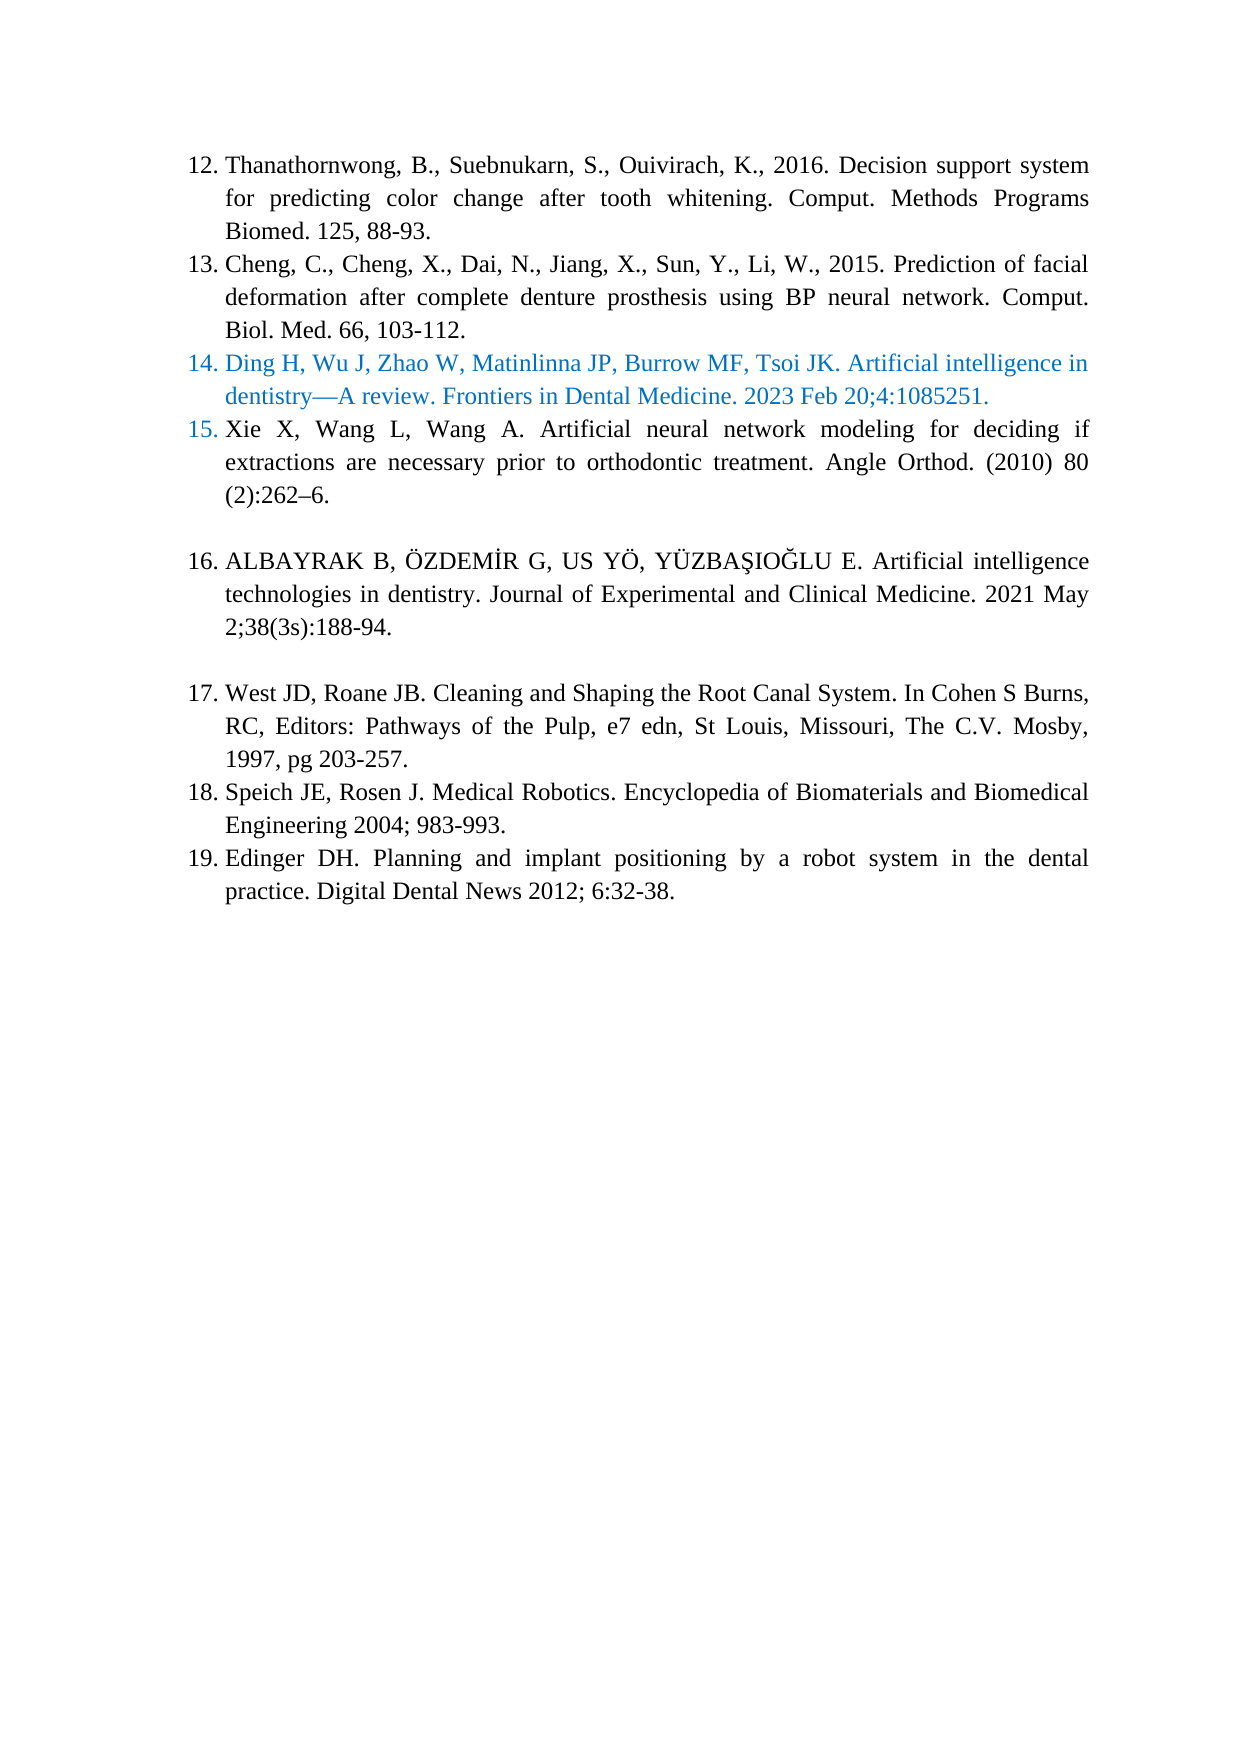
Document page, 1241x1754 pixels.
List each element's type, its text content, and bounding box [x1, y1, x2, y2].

list ALBAYRAK B, ÖZDEMİR G, US YÖ, YÜZBAŞIOĞLU E. Artificial intelligence technologies in dentistry. Journal of Experimental and Clinical Medicine. 2021 May 2;38(3s):188-94. [187, 546, 1090, 641]
list Speich JE, Rosen J. Medical Robotics. Encyclopedia of Biomaterials and Biomedical Engineering 2004; 983-993. [187, 777, 1090, 839]
list Ding H, Wu J, Zhao W, Matinlinna JP, Burrow MF, Tsoi JK. Artificial intelligence in dentistry—A review. Frontiers in Dental Medicine. 2023 Feb 20;4:1085251. [187, 348, 1090, 410]
list Thanathornwong, B., Suebnukarn, S., Ouivirach, K., 2016. Decision support system for predicting color change after tooth whitening. Comput. Methods Programs Biomed. 125, 88-93. [187, 150, 1090, 245]
list Cheng, C., Cheng, X., Dai, N., Jiang, X., Sun, Y., Li, W., 2015. Prediction of facial deformation after complete denture prosthesis using BP neural network. Comput. Biol. Med. 66, 103-112. [187, 249, 1090, 344]
list Edinger DH. Planning and implant positioning by a robot system in the dental practice. Digital Dental News 2012; 6:32-38. [187, 843, 1090, 905]
list Xie X, Wang L, Wang A. Artificial neural network modeling for deciding if extractions are necessary prior to orthodontic treatment. Angle Orthod. (2010) 80 (2):262–6. [187, 414, 1090, 509]
list West JD, Roane JB. Cleaning and Shaping the Root Canal System. In Cohen S Burns, RC, Editors: Pathways of the Pulp, e7 edn, St Louis, Missouri, The C.V. Mosby, 1997, pg 203-257. [187, 678, 1090, 773]
